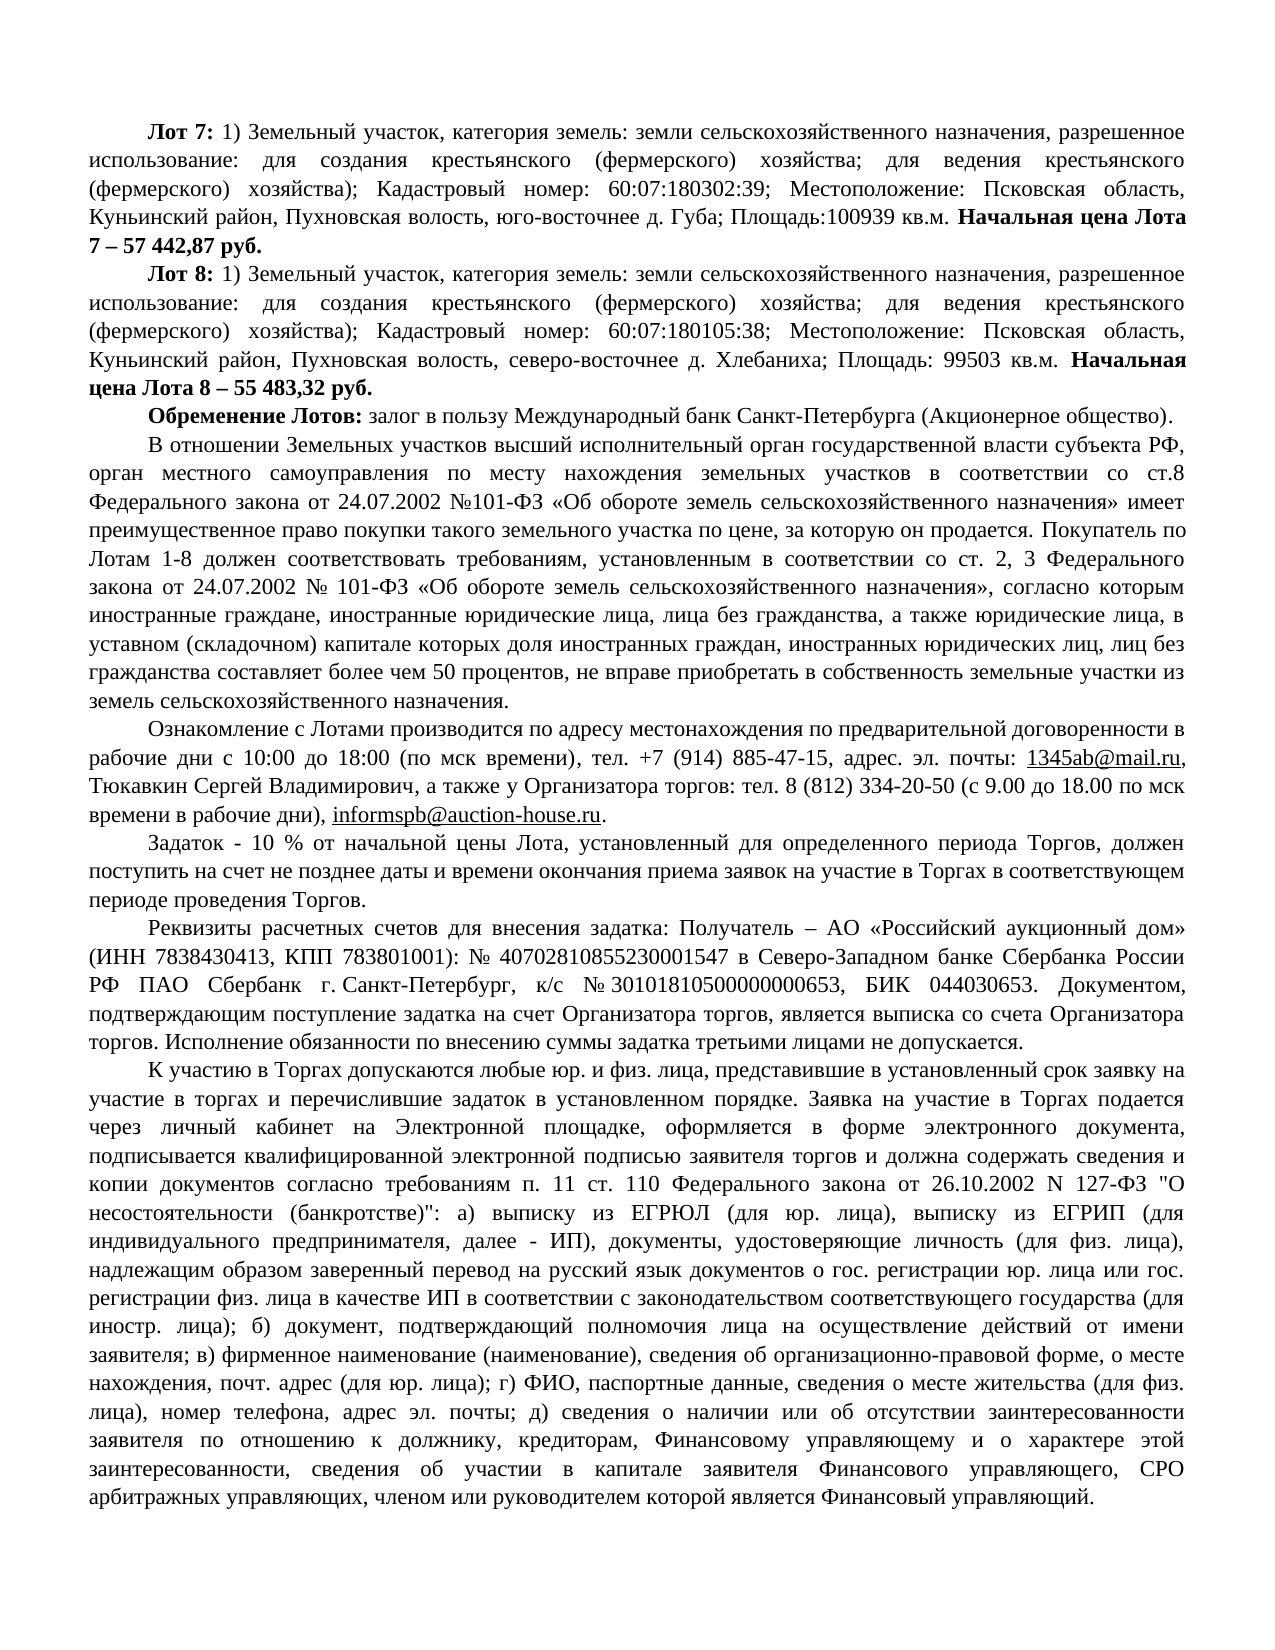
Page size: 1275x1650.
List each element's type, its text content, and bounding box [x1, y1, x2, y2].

text Лот 8: 1) Земельный участок, категория земель: земли сельскохозяйственного назначения, разрешенное использование: для создания крестьянского (фермерского) хозяйства; для ведения крестьянского (фермерского) хозяйства); Кадастровый номер: 60:07:180105:38; Местоположение: Псковская область, Куньинский район, Пухновская волость, северо-восточнее д. Хлебаниха; Площадь: 99503 кв.м. Начальная цена Лота 8 – 55 483,32 руб. [88, 260, 1186, 299]
text В отношении Земельных участков высший исполнительный орган государственной власти субъекта РФ, орган местного самоуправления по месту нахождения земельных участков в соответствии со ст.8 Федерального закона от 24.07.2002 №101-ФЗ «Об обороте земель сельскохозяйственного назначения» имеет преимущественное право покупки такого земельного участка по цене, за которую он продается. Покупатель по Лотам 1-8 должен соответствовать требованиям, установленным в соответствии со ст. 2, 3 Федерального закона от 24.07.2002 № 101-ФЗ «Об обороте земель сельскохозяйственного назначения», согласно которым иностранные граждане, иностранные юридические лица, лица без гражданства, а также юридические лица, в уставном (складочном) капитале которых доля иностранных граждан, иностранных юридических лиц, лиц без гражданства составляет более чем 50 процентов, не вправе приобретать в собственность земельные участки из земель сельскохозяйственного назначения. [88, 431, 1186, 713]
text Реквизиты расчетных счетов для внесения задатка: Получатель – АО «Российский аукционный дом» (ИНН 7838430413, КПП 783801001): № 40702810855230001547 в Северо-Западном банке Сбербанка России РФ ПАО Сбербанк г. Санкт-Петербург, к/с № 30101810500000000653, БИК 044030653. Документом, подтверждающим поступление задатка на счет Организатора торгов, является выписка со счета Организатора торгов. Исполнение обязанности по внесению суммы задатка третьими лицами не допускается. [88, 914, 1186, 1054]
text Ознакомление с Лотами производится по адресу местонахождения по предварительной договоренности в рабочие дни с 10:00 до 18:00 (по мск времени), тел. +7 (914) 885-47-15, адрес. эл. почты: 1345ab@mail.ru, Тюкавкин Сергей Владимирович, а также у Организатора торгов: тел. 8 (812) 334-20-50 (с 9.00 до 18.00 по мск времени в рабочие дни), informspb@auction-house.ru. [88, 715, 1186, 827]
text Лот 7: 1) Земельный участок, категория земель: земли сельскохозяйственного назначения, разрешенное использование: для создания крестьянского (фермерского) хозяйства; для ведения крестьянского (фермерского) хозяйства); Кадастровый номер: 60:07:180302:39; Местоположение: Псковская область, Куньинский район, Пухновская волость, юго-восточнее д. Губа; Площадь:100939 кв.м. Начальная цена Лота 7 – 57 442,87 руб. [88, 118, 1186, 156]
text Лот 7: 1) Земельный участок, категория земель: земли сельскохозяйственного назначения, разрешенное использование: для создания крестьянского (фермерского) хозяйства; для ведения крестьянского (фермерского) хозяйства); Кадастровый номер: 60:07:180302:39; Местоположение: Псковская область, Куньинский район, Пухновская волость, юго-восточнее д. Губа; Площадь:100939 кв.м. Начальная цена Лота 7 – 57 442,87 руб. [88, 167, 1186, 258]
text Задаток - 10 % от начальной цены Лота, установленный для определенного периода Торгов, должен поступить на счет не позднее даты и времени окончания приема заявок на участие в Торгах в соответствующем периоде проведения Торгов. [88, 829, 1186, 912]
text К участию в Торгах допускаются любые юр. и физ. лица, представившие в установленный срок заявку на участие в торгах и перечислившие задаток в установленном порядке. Заявка на участие в Торгах подается через личный кабинет на Электронной площадке, оформляется в форме электронного документа, подписывается квалифицированной электронной подписью заявителя торгов и должна содержать сведения и копии документов согласно требованиям п. 11 ст. 110 Федерального закона от 26.10.2002 N 127-ФЗ "О несостоятельности (банкротстве)": а) выписку из ЕГРЮЛ (для юр. лица), выписку из ЕГРИП (для индивидуального предпринимателя, далее - ИП), документы, удостоверяющие личность (для физ. лица), надлежащим образом заверенный перевод на русский язык документов о гос. регистрации юр. лица или гос. регистрации физ. лица в качестве ИП в соответствии с законодательством соответствующего государства (для иностр. лица); б) документ, подтверждающий полномочия лица на осуществление действий от имени заявителя; в) фирменное наименование (наименование), сведения об организационно-правовой форме, о месте нахождения, почт. адрес (для юр. лица); г) ФИО, паспортные данные, сведения о месте жительства (для физ. лица), номер телефона, адрес эл. почты; д) сведения о наличии или об отсутствии заинтересованности заявителя по отношению к должнику, кредиторам, Финансовому управляющему и о характере этой заинтересованности, сведения об участии в капитале заявителя Финансового управляющего, СРО арбитражных управляющих, членом или руководителем которой является Финансовый управляющий. [88, 1057, 1186, 1509]
text Лот 8: 1) Земельный участок, категория земель: земли сельскохозяйственного назначения, разрешенное использование: для создания крестьянского (фермерского) хозяйства; для ведения крестьянского (фермерского) хозяйства); Кадастровый номер: 60:07:180105:38; Местоположение: Псковская область, Куньинский район, Пухновская волость, северо-восточнее д. Хлебаниха; Площадь: 99503 кв.м. Начальная цена Лота 8 – 55 483,32 руб. [88, 310, 1186, 400]
text Обременение Лотов: залог в пользу Международный банк Санкт-Петербурга (Акционерное общество). [88, 402, 1186, 429]
